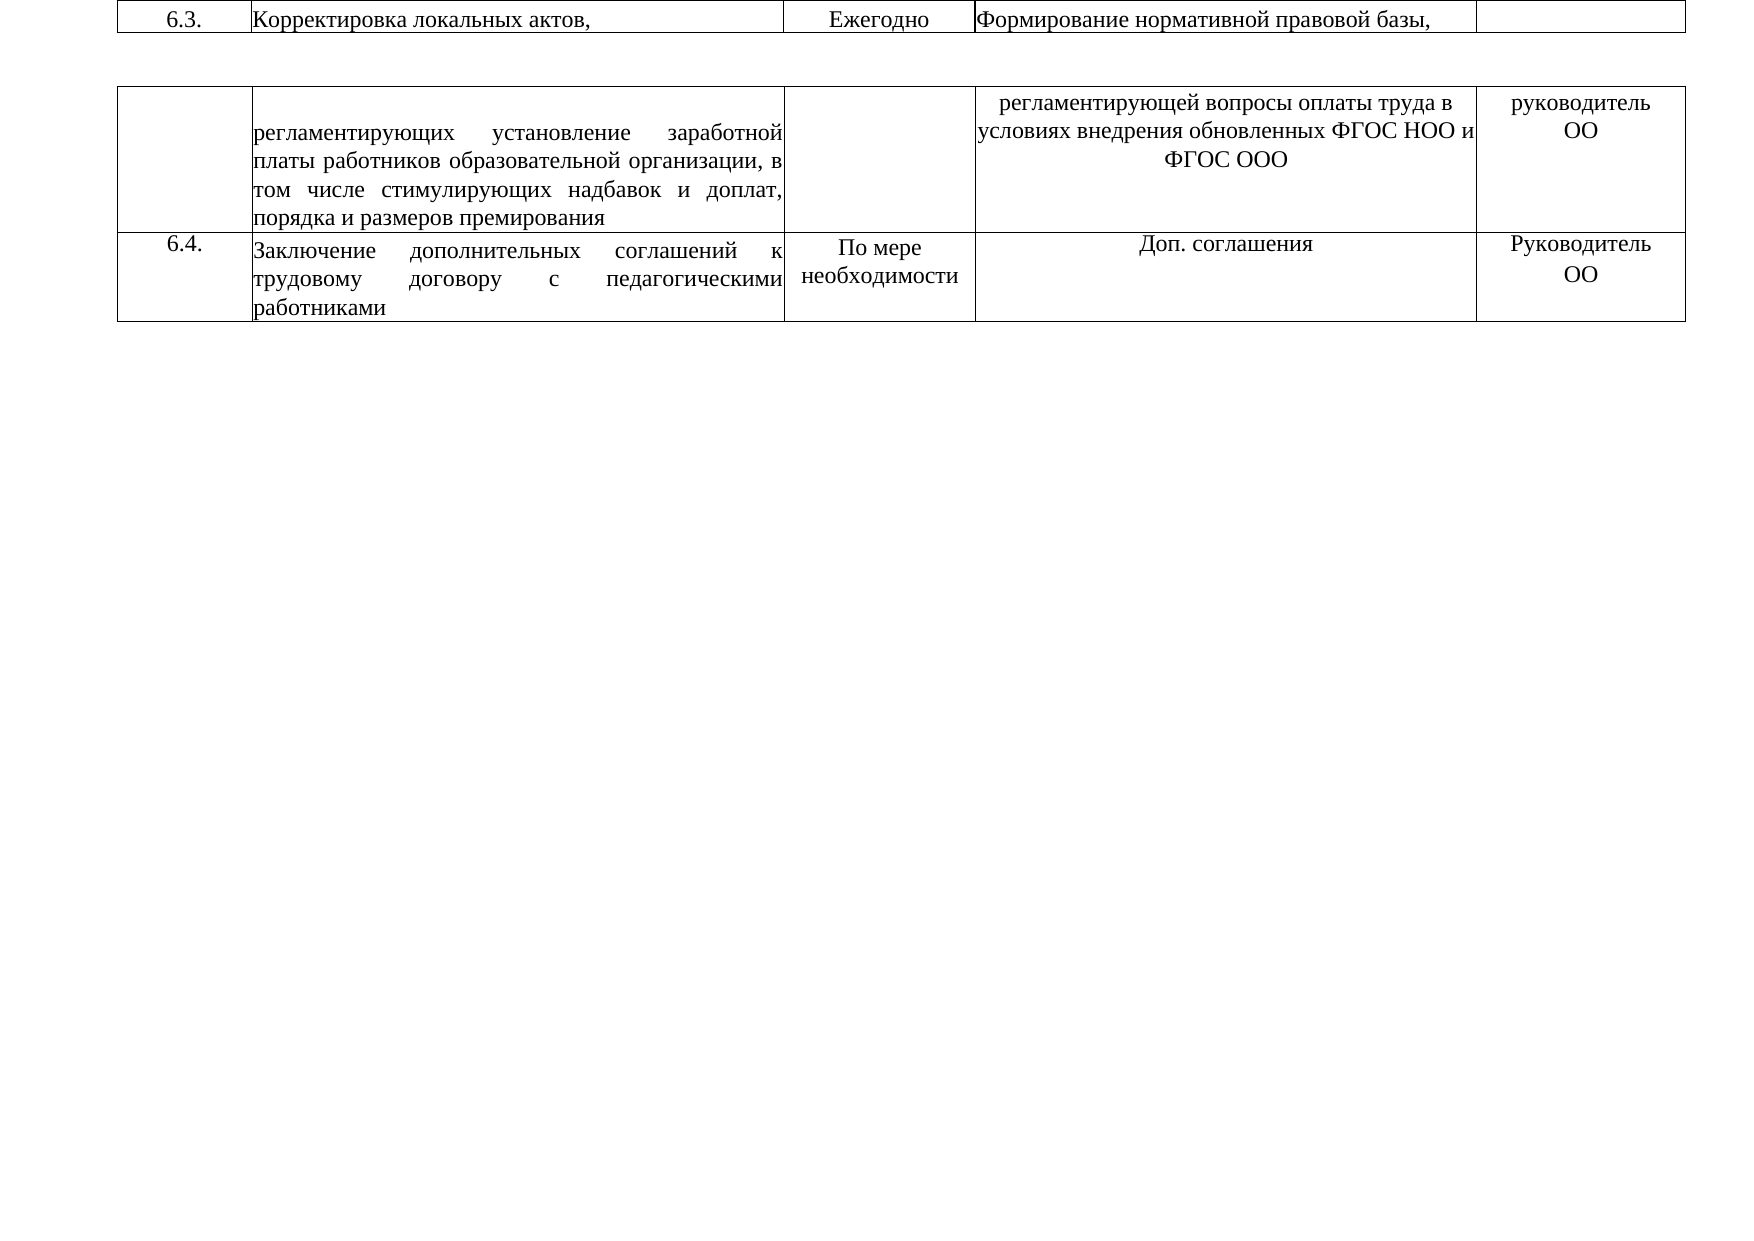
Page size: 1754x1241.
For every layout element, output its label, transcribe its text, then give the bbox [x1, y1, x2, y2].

table_cell Формирование нормативной правовой базы, [976, 1, 1476, 32]
table_cell Корректировка локальных актов, [252, 1, 783, 32]
table_cell Ежегодно [784, 1, 974, 32]
table_header [118, 87, 252, 232]
table_header регламентирующей вопросы оплаты труда в условиях внедрения обновленных ФГОС НОО и ФГОС ООО [976, 87, 1476, 232]
table_header [785, 87, 975, 232]
table_cell Заключение дополнительных соглашений к трудовому договору с педагогическими работниками [253, 233, 784, 321]
table_cell По мере необходимости [785, 233, 975, 321]
table_cell 6.4. [118, 233, 252, 321]
table_cell Руководитель ОО [1477, 233, 1685, 321]
table_cell Доп. соглашения [976, 233, 1476, 321]
table_cell 6.3. [118, 1, 251, 32]
table_header руководитель ОО [1477, 87, 1685, 232]
table_cell [1477, 1, 1685, 32]
table_header регламентирующих установление заработной платы работников образовательной организации, в том числе стимулирующих надбавок и доплат, порядка и размеров премирования [253, 87, 784, 232]
